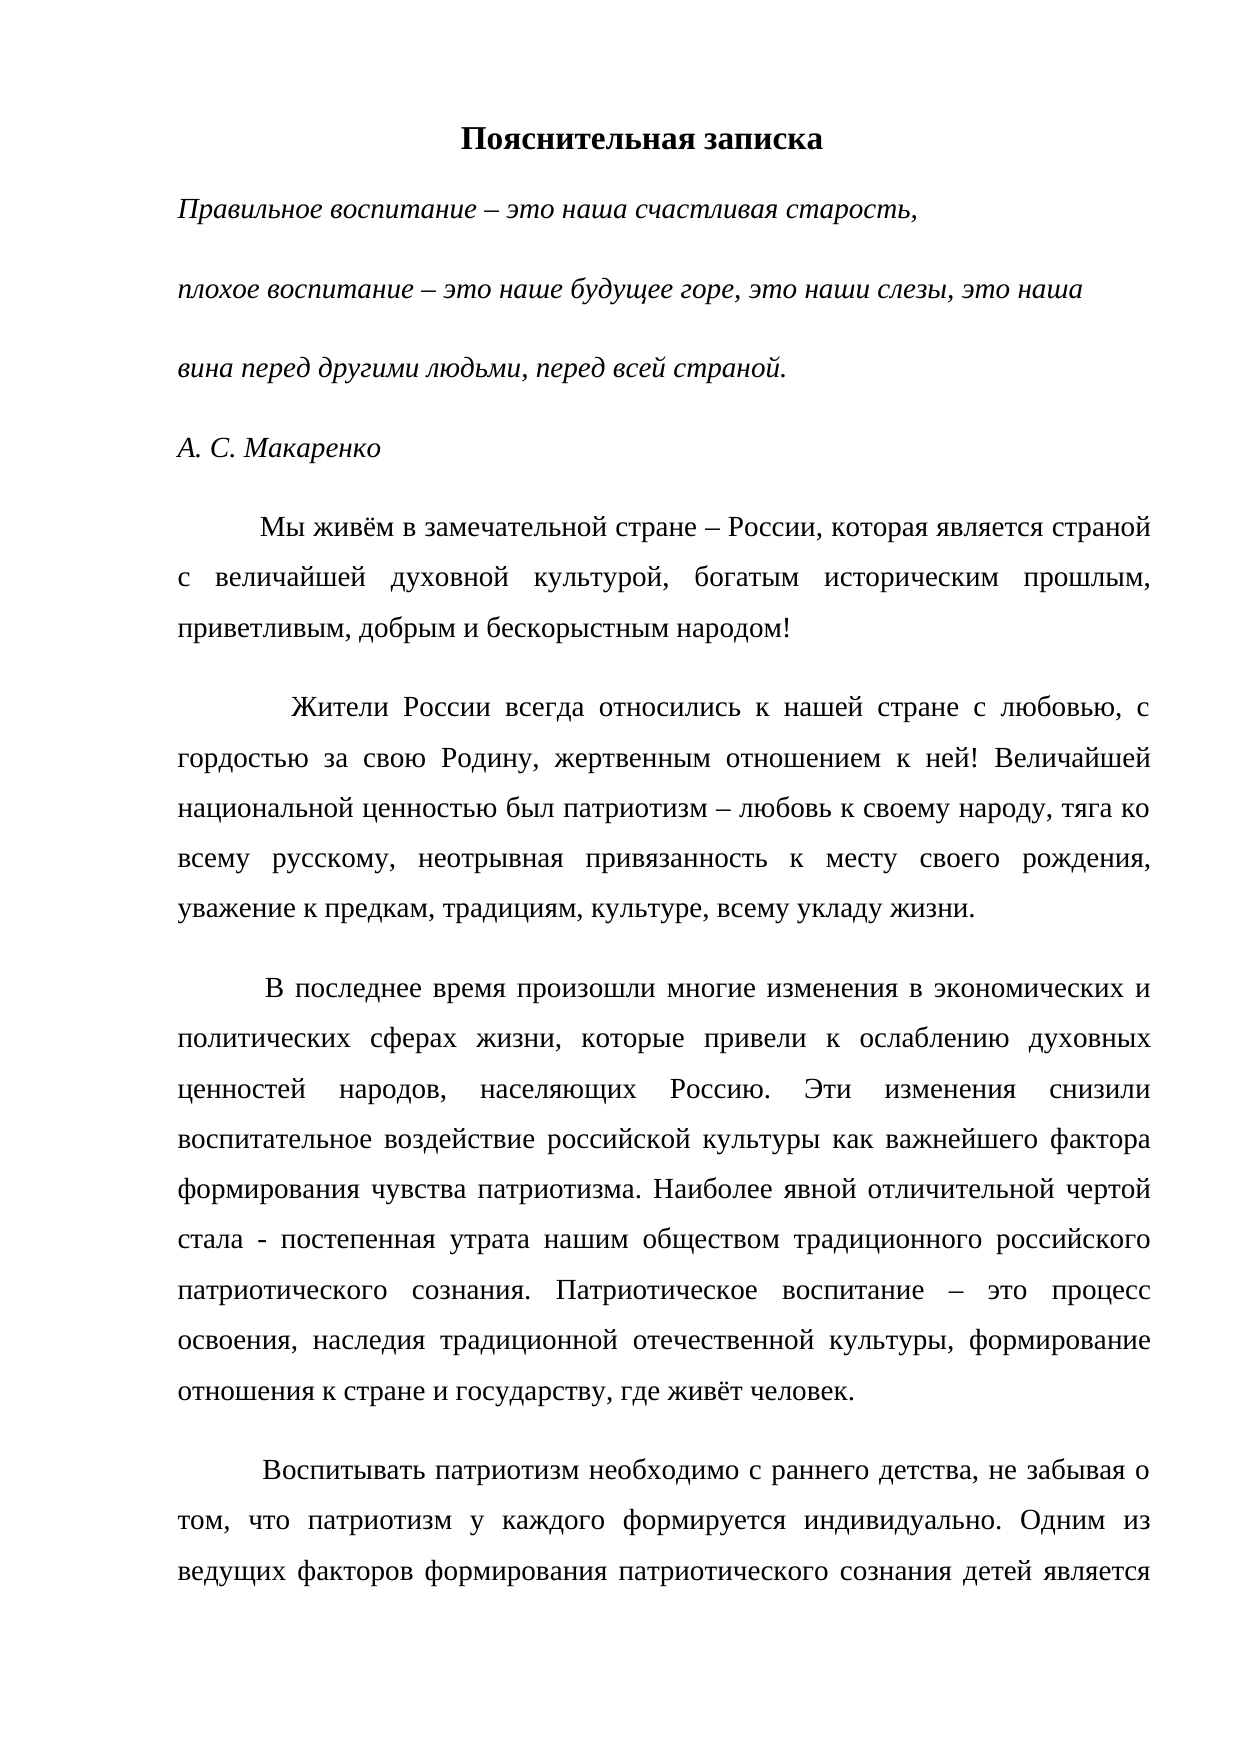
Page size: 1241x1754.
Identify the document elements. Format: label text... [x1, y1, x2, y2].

text Жители России всегда относились к нашей стране с любовью, с гордостью за свою Родину, жертвенным отношением к ней! Величайшей национальной ценностью был патриотизм – любовь к своему народу, тяга ко всему русскому, неотрывная привязанность к месту своего рождения, уважение к предкам, традициям, культуре, всему укладу жизни. [177, 689, 1152, 924]
text Мы живём в замечательной стране – России, которая является страной с величайшей духовной культурой, богатым историческим прошлым, приветливым, добрым и бескорыстным народом! [177, 509, 1152, 643]
text А. С. Макаренко [177, 430, 1152, 463]
text Правильное воспитание – это наша счастливая старость, [177, 191, 1152, 225]
text вина перед другими людьми, перед всей страной. [177, 350, 1152, 384]
text В последнее время произошли многие изменения в экономических и политических сферах жизни, которые привели к ослаблению духовных ценностей народов, населяющих Россию. Эти изменения снизили воспитательное воздействие российской культуры как важнейшего фактора формирования чувства патриотизма. Наиболее явной отличительной чертой стала - постепенная утрата нашим обществом традиционного российского патриотического сознания. Патриотическое воспитание – это процесс освоения, наследия традиционной отечественной культуры, формирование отношения к стране и государству, где живёт человек. [177, 970, 1152, 1406]
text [177, 1452, 1152, 1586]
text плохое воспитание – это наше будущее горе, это наши слезы, это наша [177, 271, 1152, 304]
text Пояснительная записка [177, 118, 1152, 156]
